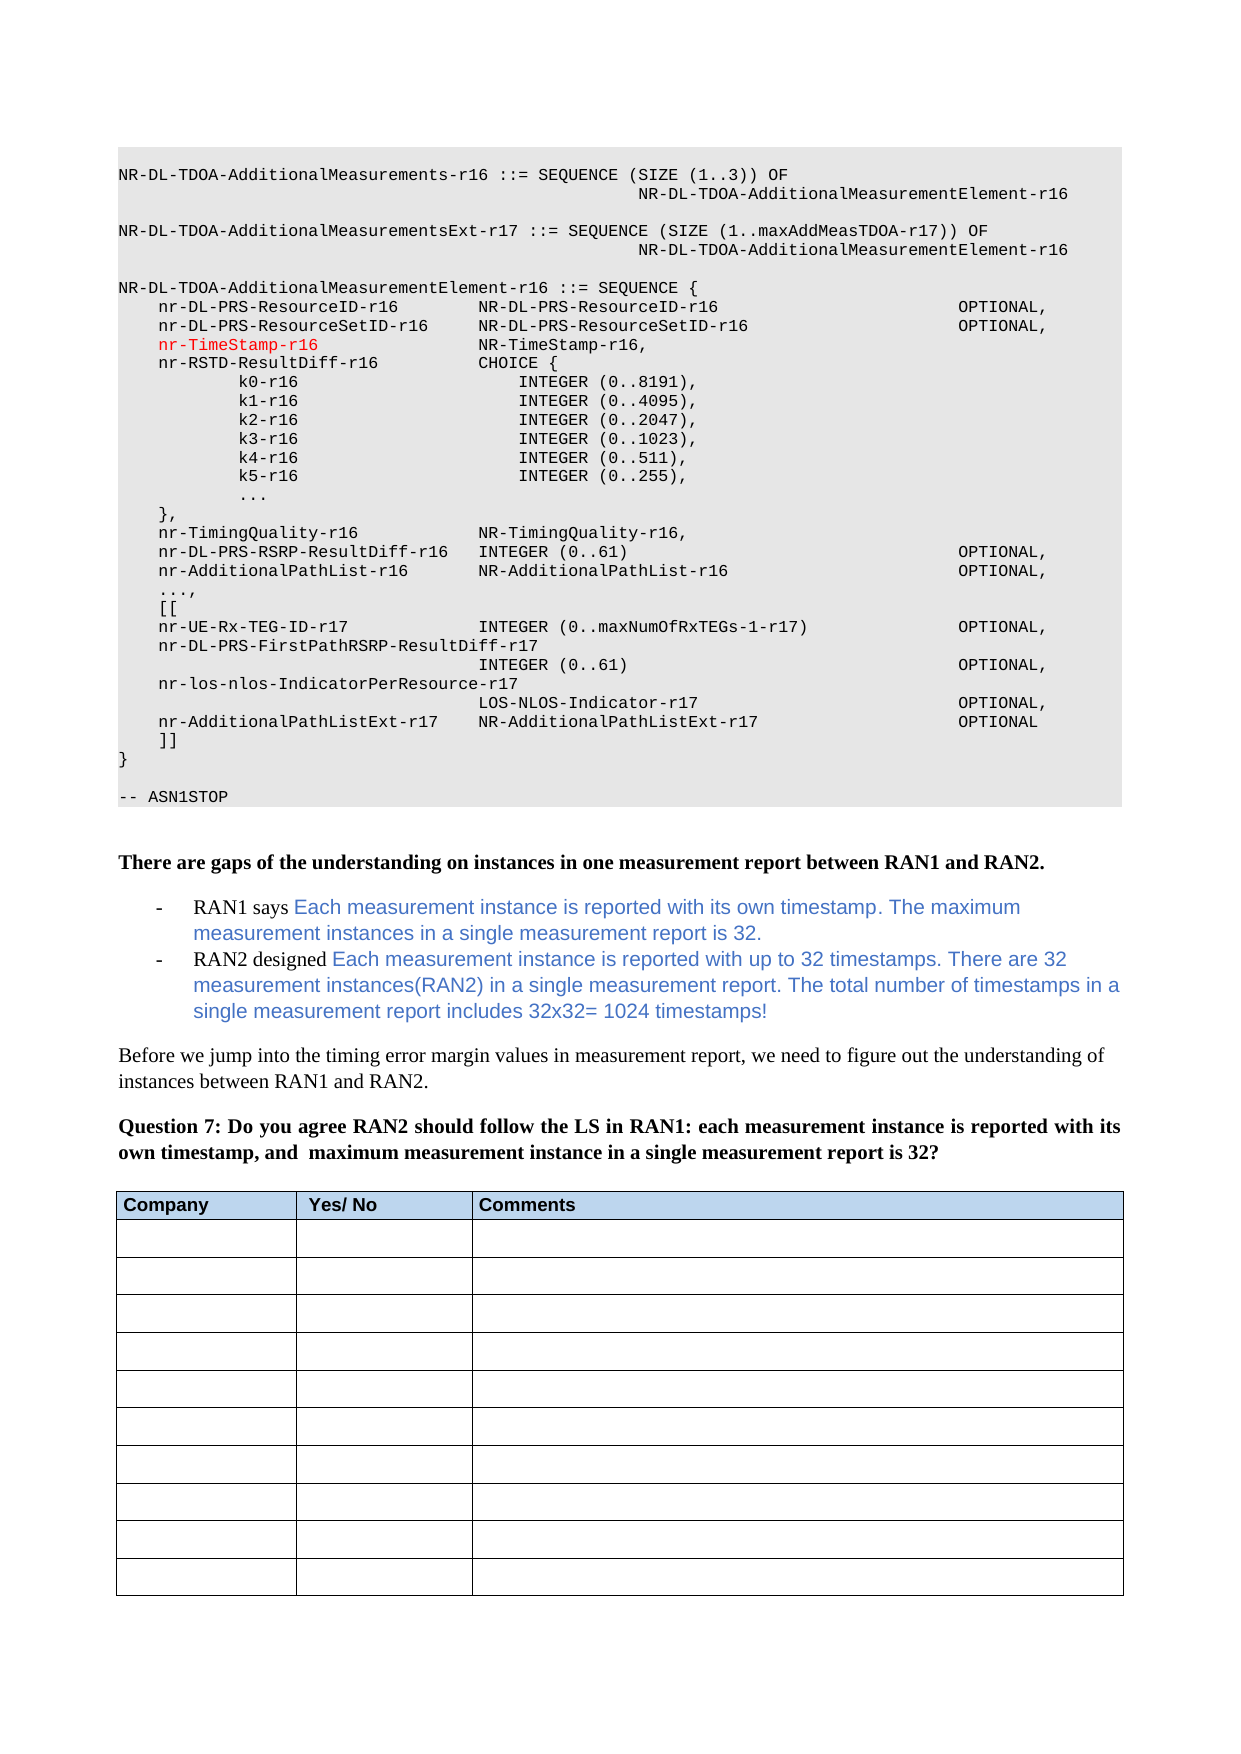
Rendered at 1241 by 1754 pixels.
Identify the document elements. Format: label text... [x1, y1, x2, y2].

text nr-RSTD-ResultDiff-r16 CHOICE { [118, 355, 1122, 374]
table_cell [473, 1521, 1123, 1558]
text } [118, 751, 1122, 770]
text NR-DL-TDOA-AdditionalMeasurementsExt-r17 ::= SEQUENCE (SIZE (1..maxAddMeasTDOA-r17)) OF [118, 223, 1122, 242]
text -- ASN1STOP [118, 788, 1122, 807]
text NR-DL-TDOA-AdditionalMeasurements-r16 ::= SEQUENCE (SIZE (1..3)) OF [118, 166, 1122, 185]
table_cell [297, 1371, 472, 1407]
text LOS-NLOS-Indicator-r17 OPTIONAL, [118, 694, 1122, 713]
table_cell [297, 1220, 472, 1257]
table_cell [117, 1521, 296, 1558]
table_header Company [117, 1192, 296, 1219]
table_cell [117, 1484, 296, 1520]
list RAN1 says Each measurement instance is reported with its own timestamp. The maximum measurement instances in a single measurement report is 32. [156, 895, 1122, 945]
text ]] [118, 732, 1122, 751]
table_cell [297, 1333, 472, 1369]
table_cell [473, 1484, 1123, 1520]
text k0-r16 INTEGER (0..8191), [118, 374, 1122, 393]
text nr-DL-PRS-FirstPathRSRP-ResultDiff-r17 [118, 638, 1122, 657]
text Question 7: Do you agree RAN2 should follow the LS in RAN1: each measurement instance is reported with its own timestamp, and maximum measurement instance in a single measurement report is 32? [118, 1114, 1122, 1164]
text k3-r16 INTEGER (0..1023), [118, 430, 1122, 449]
table_cell [297, 1484, 472, 1520]
table_cell [297, 1446, 472, 1482]
list RAN2 designed Each measurement instance is reported with up to 32 timestamps. There are 32 measurement instances(RAN2) in a single measurement report. The total number of timestamps in a single measurement report includes 32x32= 1024 timestamps! [156, 947, 1122, 1023]
table_cell [473, 1446, 1123, 1482]
text k4-r16 INTEGER (0..511), [118, 449, 1122, 468]
table_cell [473, 1408, 1123, 1445]
table_cell [473, 1559, 1123, 1595]
table_cell [297, 1408, 472, 1445]
text nr-DL-PRS-ResourceSetID-r16 NR-DL-PRS-ResourceSetID-r16 OPTIONAL, [118, 317, 1122, 336]
text nr-TimingQuality-r16 NR-TimingQuality-r16, [118, 524, 1122, 543]
table_cell [473, 1333, 1123, 1369]
text nr-TimeStamp-r16 NR-TimeStamp-r16, [118, 336, 1122, 355]
table_cell [117, 1258, 296, 1294]
table_cell [297, 1295, 472, 1332]
table_cell [117, 1220, 296, 1257]
text There are gaps of the understanding on instances in one measurement report between RAN1 and RAN2. [118, 850, 1122, 874]
table_cell [117, 1408, 296, 1445]
text k5-r16 INTEGER (0..255), [118, 468, 1122, 487]
text k2-r16 INTEGER (0..2047), [118, 411, 1122, 430]
text nr-los-nlos-IndicatorPerResource-r17 [118, 675, 1122, 694]
table_cell [473, 1295, 1123, 1332]
text INTEGER (0..61) OPTIONAL, [118, 657, 1122, 675]
text k1-r16 INTEGER (0..4095), [118, 393, 1122, 411]
table_cell [117, 1371, 296, 1407]
text ... [118, 487, 1122, 506]
text nr-AdditionalPathListExt-r17 NR-AdditionalPathListExt-r17 OPTIONAL [118, 713, 1122, 732]
table_cell [297, 1559, 472, 1595]
table_cell [117, 1295, 296, 1332]
text nr-DL-PRS-RSRP-ResultDiff-r16 INTEGER (0..61) OPTIONAL, [118, 543, 1122, 562]
text NR-DL-TDOA-AdditionalMeasurementElement-r16 [118, 185, 1122, 204]
text Before we jump into the timing error margin values in measurement report, we need to figure out the understanding of instances between RAN1 and RAN2. [118, 1043, 1122, 1093]
text ..., [118, 581, 1122, 600]
text [[ [118, 600, 1122, 619]
table_cell [473, 1220, 1123, 1257]
table_cell [117, 1446, 296, 1482]
table_cell [297, 1521, 472, 1558]
table_cell [473, 1258, 1123, 1294]
text nr-UE-Rx-TEG-ID-r17 INTEGER (0..maxNumOfRxTEGs-1-r17) OPTIONAL, [118, 619, 1122, 638]
table_cell [473, 1371, 1123, 1407]
text NR-DL-TDOA-AdditionalMeasurementElement-r16 ::= SEQUENCE { [118, 279, 1122, 298]
text nr-AdditionalPathList-r16 NR-AdditionalPathList-r16 OPTIONAL, [118, 562, 1122, 581]
table_header Comments [473, 1192, 1123, 1219]
table_cell [117, 1333, 296, 1369]
text NR-DL-TDOA-AdditionalMeasurementElement-r16 [118, 242, 1122, 261]
table_cell [117, 1559, 296, 1595]
text nr-DL-PRS-ResourceID-r16 NR-DL-PRS-ResourceID-r16 OPTIONAL, [118, 298, 1122, 317]
table_header Yes/ No [297, 1192, 472, 1219]
text }, [118, 506, 1122, 524]
table_cell [297, 1258, 472, 1294]
